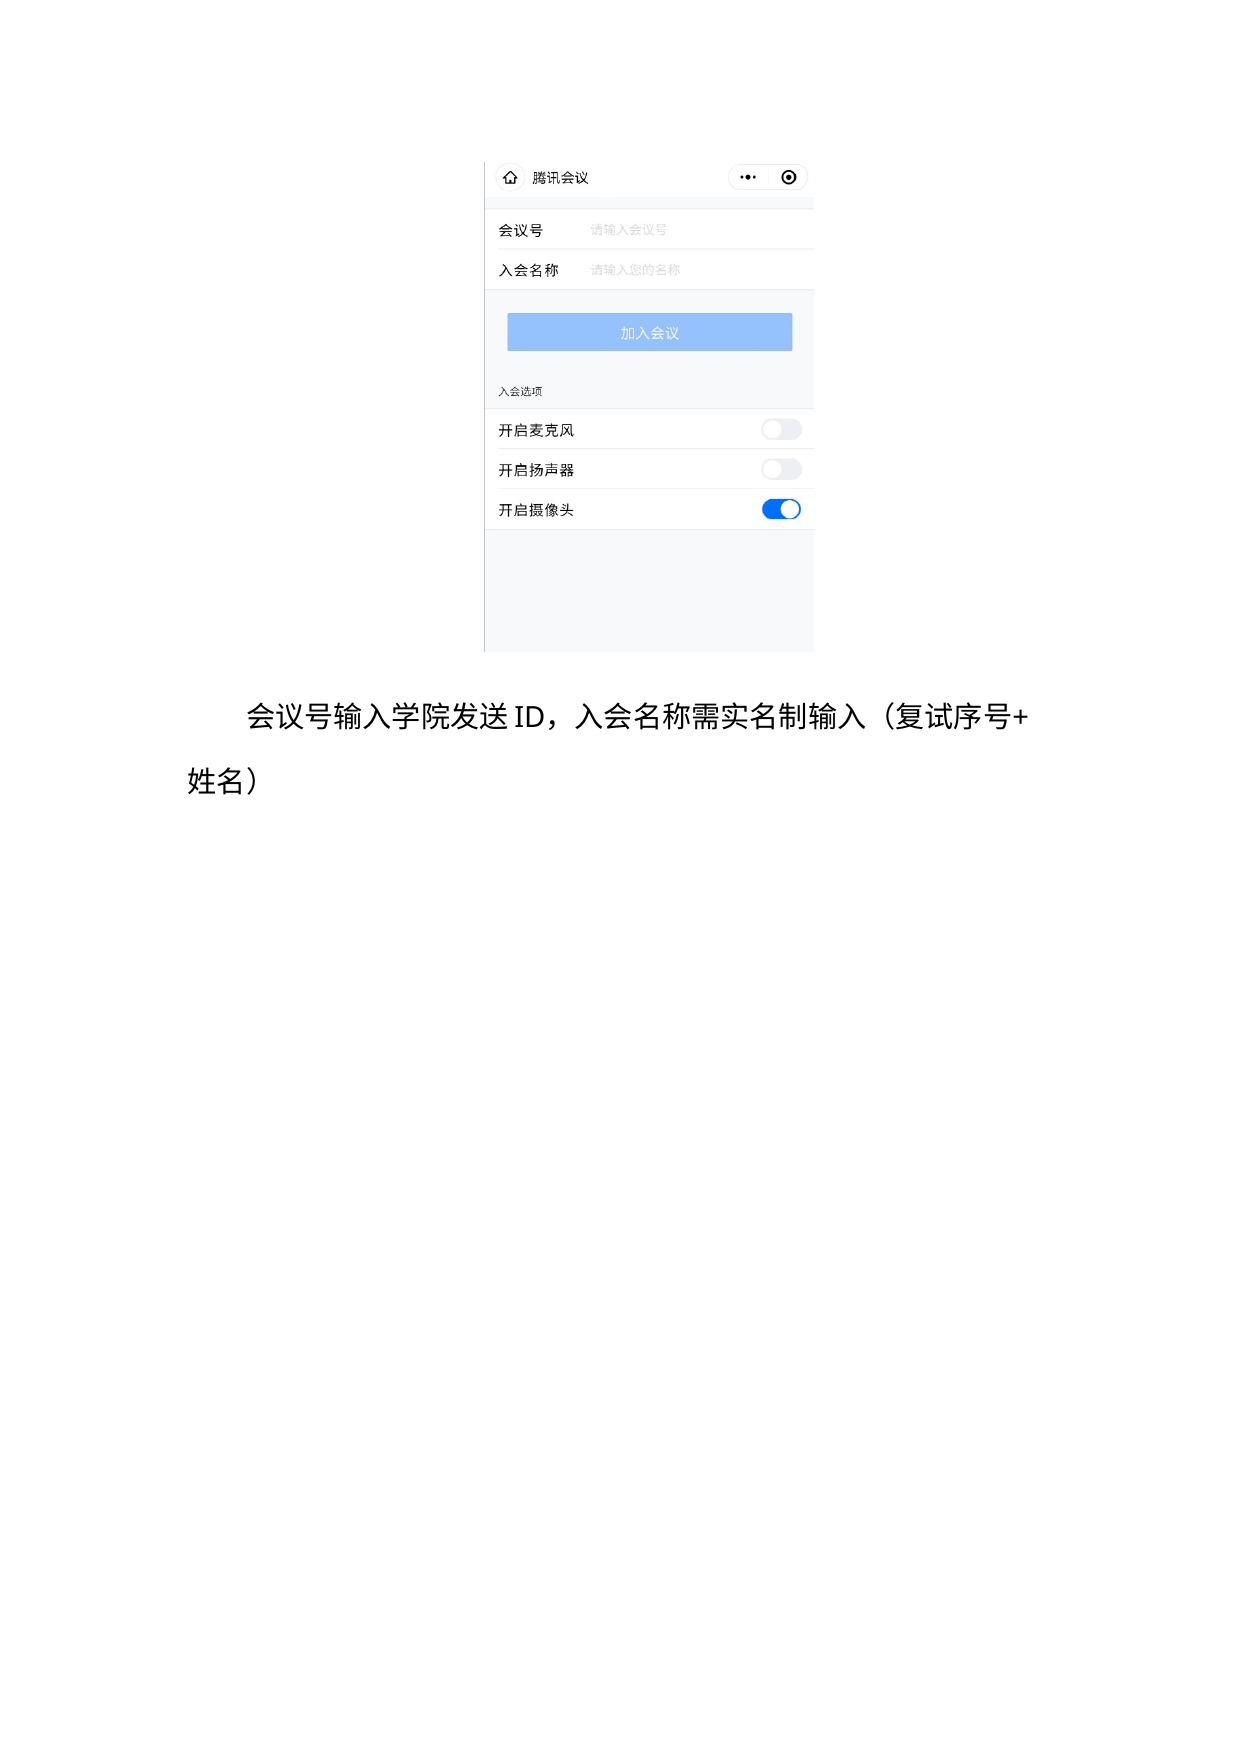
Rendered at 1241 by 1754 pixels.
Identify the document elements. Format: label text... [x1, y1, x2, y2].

list 会议号输入学院发送ID，入会名称需实名制输入（复试序号+姓名） [187, 682, 1053, 812]
picture [484, 162, 815, 652]
